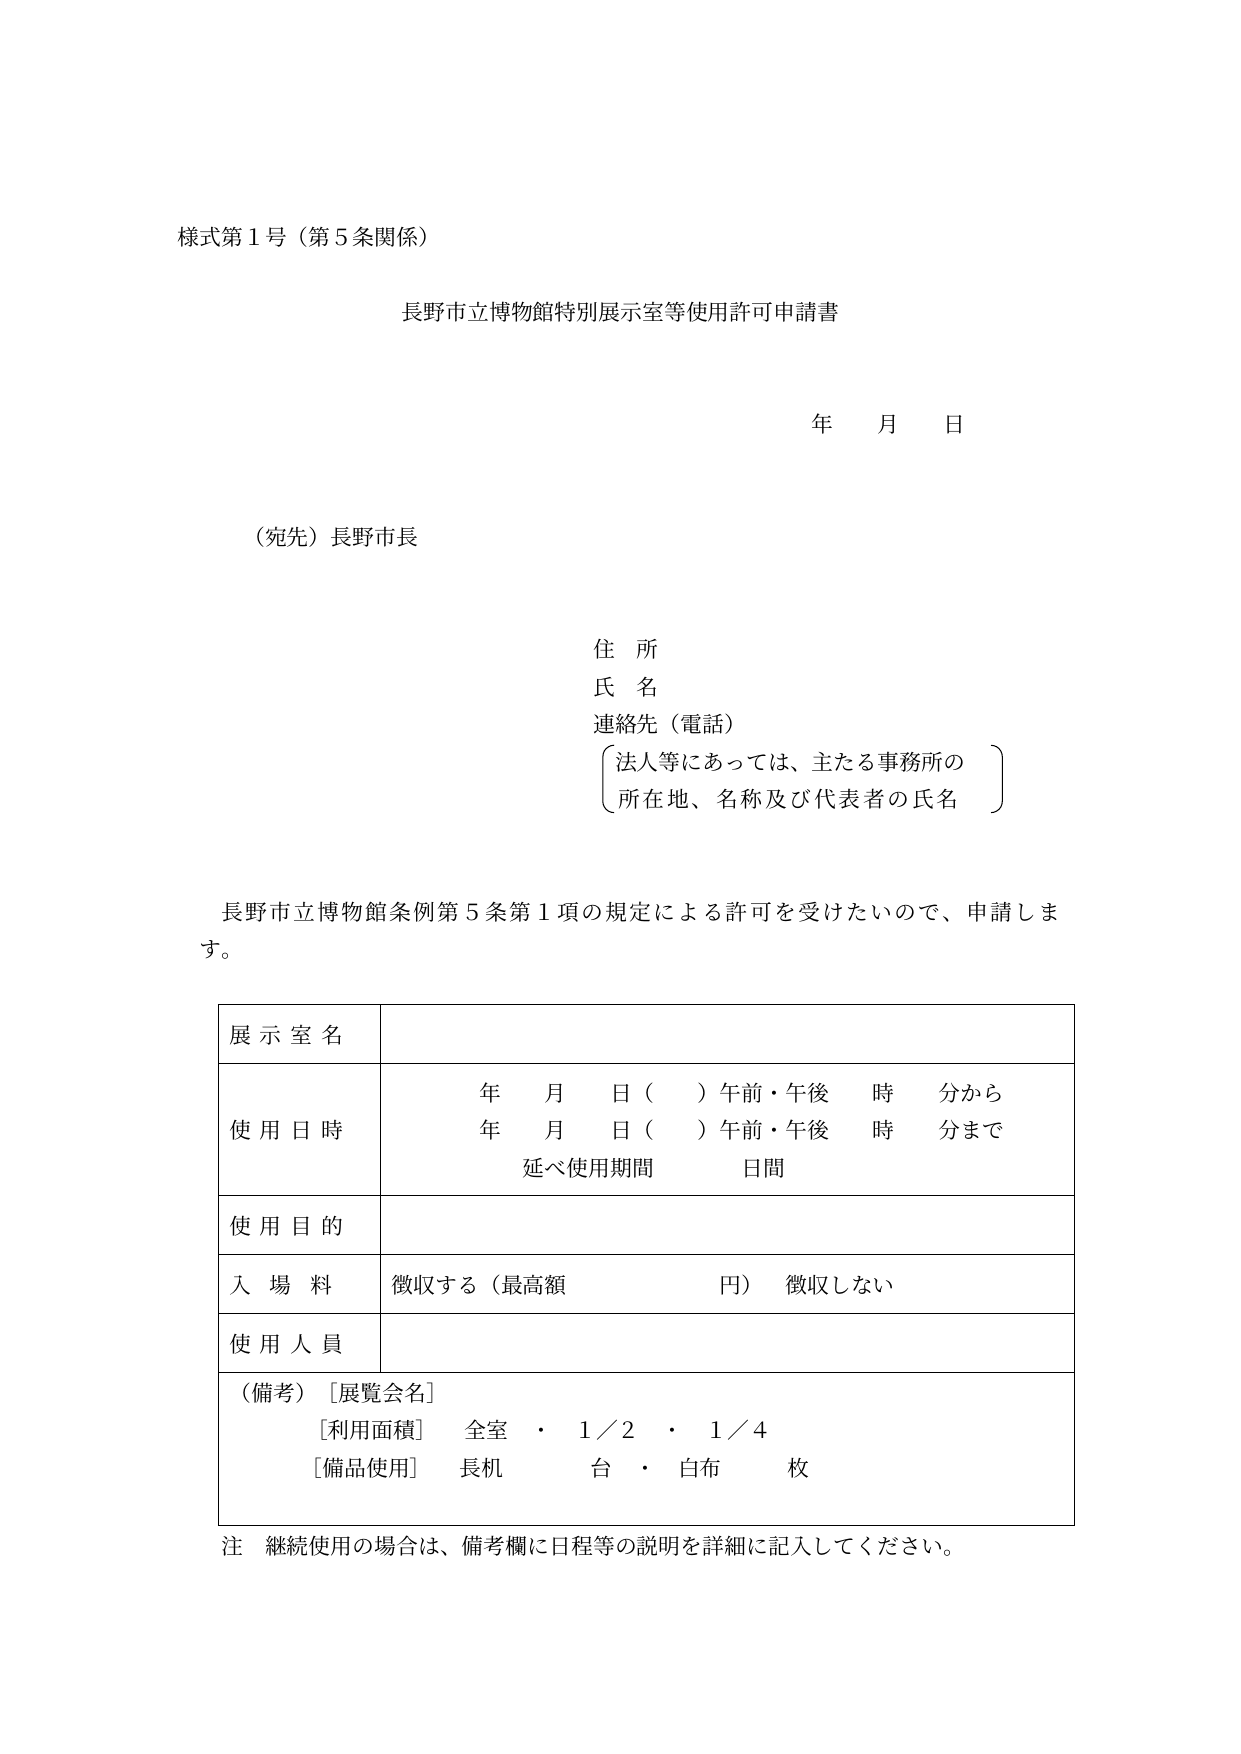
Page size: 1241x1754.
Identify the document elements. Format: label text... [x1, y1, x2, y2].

table_cell [381, 1314, 1074, 1372]
table_cell 使用目的 [219, 1196, 380, 1254]
table_cell [381, 1196, 1074, 1254]
text 長野市立博物館条例第５条第１項の規定による許可を受けたいので、申請しま [177, 892, 1063, 929]
table_cell 使用日時 [219, 1064, 380, 1194]
table_cell 徴収する（最高額 円） 徴収しない [381, 1255, 1074, 1313]
text す。 [177, 929, 1063, 967]
text 注 継続使用の場合は、備考欄に日程等の説明を詳細に記入してください。 [177, 1526, 1063, 1564]
table_header 展示室名 [219, 1005, 380, 1063]
table_cell （備考）［展覧会名］ ［利用面積］ 全室 ・ １／２ ・ １／４ ［備品使用］ 長机 台 ・ 白布 枚 [219, 1373, 1074, 1525]
table_cell 使用人員 [219, 1314, 380, 1372]
text 法人等にあっては、主たる事務所の [177, 742, 1063, 779]
text 連絡先（電話） [177, 704, 1063, 742]
table_cell 年 月 日（ ）午前・午後 時 分から 年 月 日（ ）午前・午後 時 分まで 延べ使用期間 日間 [381, 1064, 1074, 1194]
text 年 月 日 [177, 404, 1063, 442]
text 住 所 [177, 629, 1063, 667]
text 所在地、名称及び代表者の氏名 [177, 779, 1063, 817]
table_header [381, 1005, 1074, 1063]
table_cell 入場料 [219, 1255, 380, 1313]
text 氏 名 [177, 667, 1063, 704]
text 長野市立博物館特別展示室等使用許可申請書 [177, 292, 1063, 329]
text （宛先）長野市長 [177, 517, 1063, 554]
text 様式第１号（第５条関係） [177, 217, 1063, 254]
